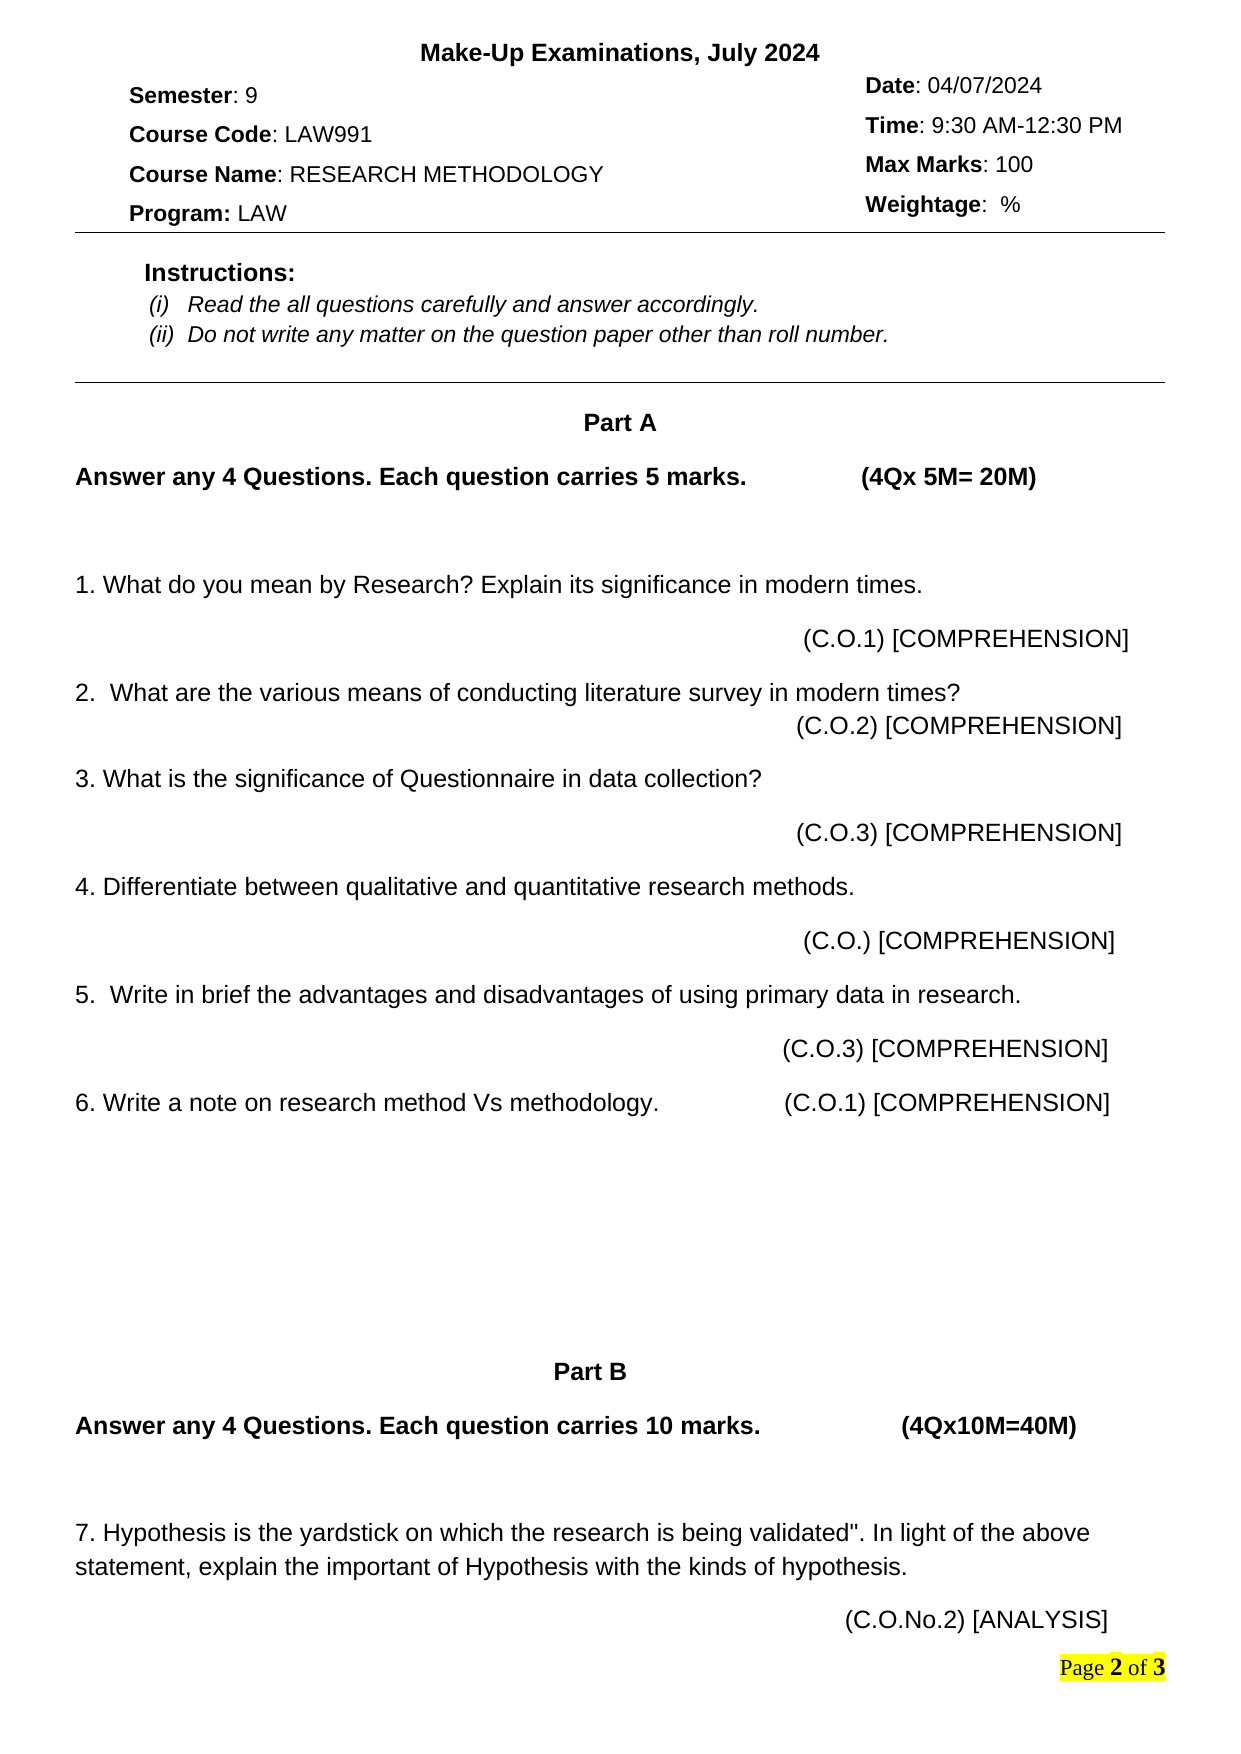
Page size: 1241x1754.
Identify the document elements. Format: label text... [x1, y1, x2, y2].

text (C.O.3) [COMPREHENSION] [75, 1034, 1165, 1062]
text Part B [75, 1357, 1165, 1386]
text 2. What are the various means of conducting literature survey in modern times? (C.O.2) [COMPREHENSION] [75, 678, 1165, 739]
text 3. What is the significance of Questionnaire in data collection? [75, 764, 1165, 793]
text 4. Differentiate between qualitative and quantitative research methods. [75, 872, 1165, 901]
text 6. Write a note on research method Vs methodology. (C.O.1) [COMPREHENSION] [75, 1088, 1165, 1116]
text Answer any 4 Questions. Each question carries 10 marks. (4Qx10M=40M) [75, 1411, 1165, 1439]
text (C.O.1) [COMPREHENSION] [75, 624, 1165, 652]
text 1. What do you mean by Research? Explain its significance in modern times. [75, 570, 1165, 599]
text (C.O.3) [COMPREHENSION] [75, 818, 1165, 847]
text 7. Hypothesis is the yardstick on which the research is being validated". In light of the above statement, explain the important of Hypothesis with the kinds of hypothesis. [75, 1518, 1165, 1580]
list Read the all questions carefully and answer accordingly. [149, 291, 1165, 317]
text Answer any 4 Questions. Each question carries 5 marks. (4Qx 5M= 20M) [75, 462, 1165, 491]
text 5. Write in brief the advantages and disadvantages of using primary data in research. [75, 980, 1165, 1009]
text Part A [75, 408, 1165, 437]
text Make-Up Examinations, July 2024 [75, 37, 1165, 66]
text Instructions: [75, 258, 1165, 287]
text (C.O.) [COMPREHENSION] [75, 926, 1165, 955]
list Do not write any matter on the question paper other than roll number. [149, 321, 1165, 347]
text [75, 1605, 1165, 1634]
